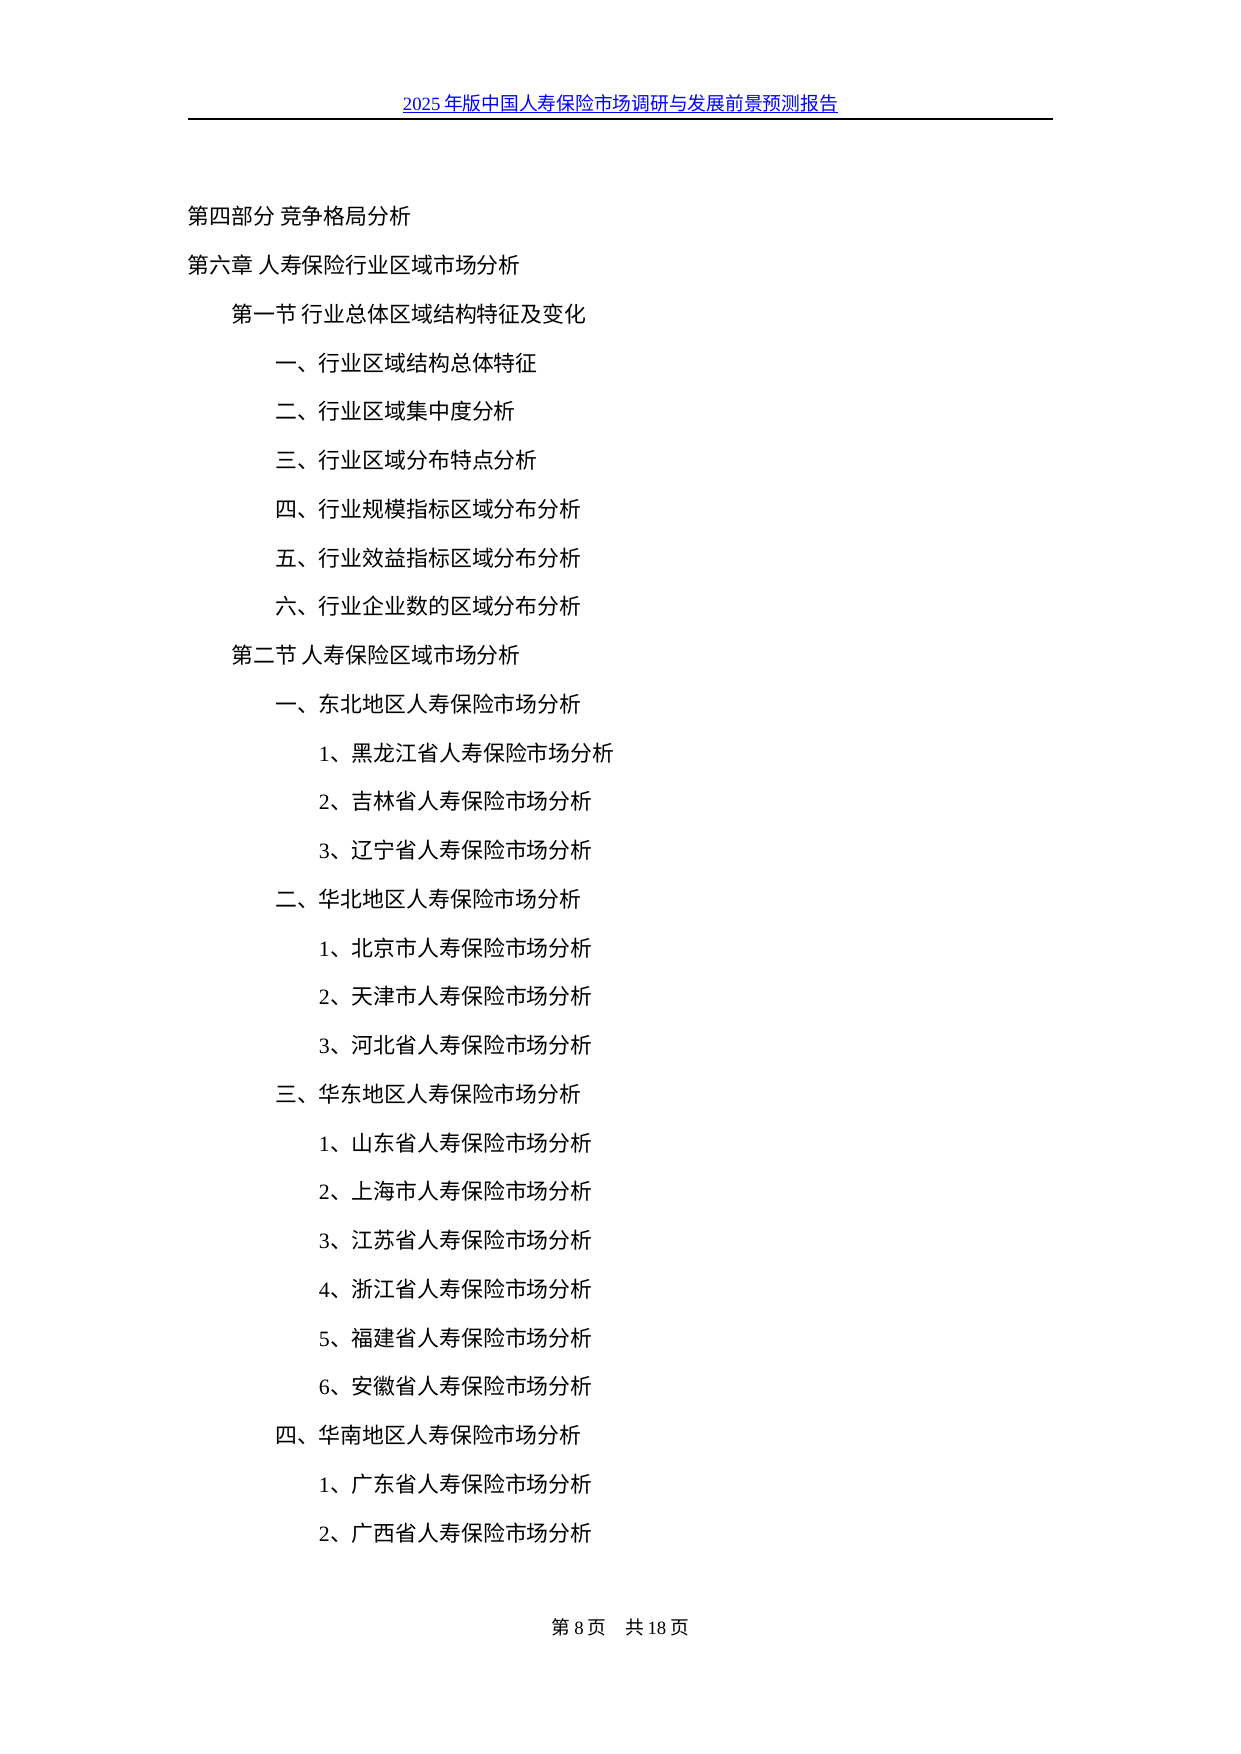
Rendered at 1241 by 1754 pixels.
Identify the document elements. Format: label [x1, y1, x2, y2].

text [187, 150, 1053, 1548]
